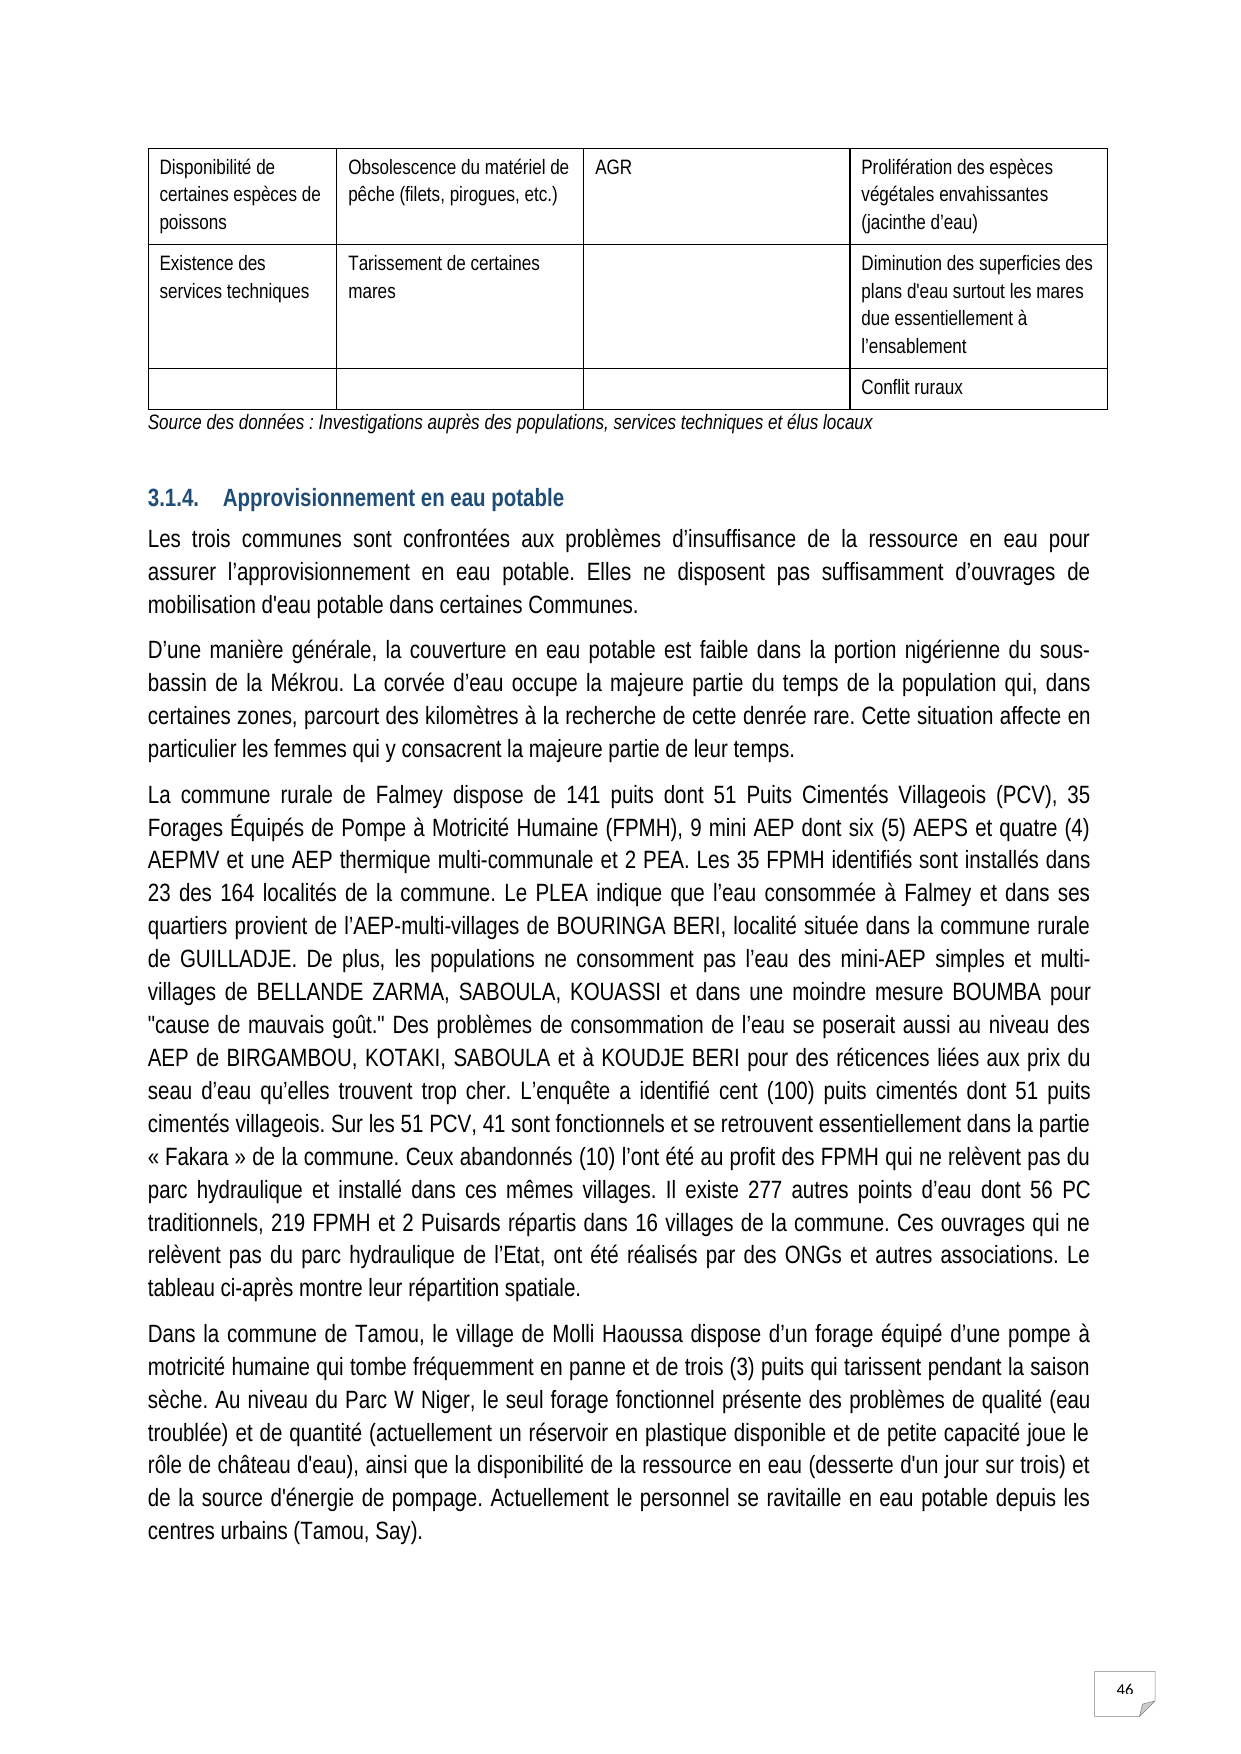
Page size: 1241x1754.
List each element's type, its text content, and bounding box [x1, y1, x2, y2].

table_cell Disponibilité de certaines espèces de poissons [149, 149, 336, 244]
text Dans la commune de Tamou, le village de Molli Haoussa dispose d’un forage équipé d’une pompe à motricité humaine qui tombe fréquemment en panne et de trois (3) puits qui tarissent pendant la saison sèche. Au niveau du Parc W Niger, le seul forage fonctionnel présente des problèmes de qualité (eau troublée) et de quantité (actuellement un réservoir en plastique disponible et de petite capacité joue le rôle de château d'eau), ainsi que la disponibilité de la ressource en eau (desserte d'un jour sur trois) et de la source d'énergie de pompage. Actuellement le personnel se ravitaille en eau potable depuis les centres urbains (Tamou, Say). [148, 1319, 1093, 1545]
table_cell AGR [584, 149, 849, 244]
table_cell Tarissement de certaines mares [337, 245, 583, 368]
text Source des données : Investigations auprès des populations, services techniques et élus locaux [148, 410, 1093, 434]
table_cell [149, 369, 336, 409]
table_cell [337, 369, 583, 409]
table_cell Conflit ruraux [851, 369, 1107, 409]
text Les trois communes sont confrontées aux problèmes d’insuffisance de la ressource en eau pour assurer l’approvisionnement en eau potable. Elles ne disposent pas suffisamment d’ouvrages de mobilisation d'eau potable dans certaines Communes. [148, 524, 1093, 619]
table_cell Prolifération des espèces végétales envahissantes (jacinthe d’eau) [851, 149, 1107, 244]
table_cell Existence des services techniques [149, 245, 336, 368]
text D’une manière générale, la couverture en eau potable est faible dans la portion nigérienne du sous-bassin de la Mékrou. La corvée d’eau occupe la majeure partie du temps de la population qui, dans certaines zones, parcourt des kilomètres à la recherche de cette denrée rare. Cette situation affecte en particulier les femmes qui y consacrent la majeure partie de leur temps. [148, 636, 1093, 763]
table_cell [584, 369, 849, 409]
table_cell Obsolescence du matériel de pêche (filets, pirogues, etc.) [337, 149, 583, 244]
table_cell [584, 245, 849, 368]
text La commune rurale de Falmey dispose de 141 puits dont 51 Puits Cimentés Villageois (PCV), 35 Forages Équipés de Pompe à Motricité Humaine (FPMH), 9 mini AEP dont six (5) AEPS et quatre (4) AEPMV et une AEP thermique multi-communale et 2 PEA. Les 35 FPMH identifiés sont installés dans 23 des 164 localités de la commune. Le PLEA indique que l’eau consommée à Falmey et dans ses quartiers provient de l’AEP-multi-villages de BOURINGA BERI, localité située dans la commune rurale de GUILLADJE. De plus, les populations ne consomment pas l’eau des mini-AEP simples et multi-villages de BELLANDE ZARMA, SABOULA, KOUASSI et dans une moindre mesure BOUMBA pour "cause de mauvais goût." Des problèmes de consommation de l’eau se poserait aussi au niveau des AEP de BIRGAMBOU, KOTAKI, SABOULA et à KOUDJE BERI pour des réticences liées aux prix du seau d’eau qu’elles trouvent trop cher. L’enquête a identifié cent (100) puits cimentés dont 51 puits cimentés villageois. Sur les 51 PCV, 41 sont fonctionnels et se retrouvent essentiellement dans la partie « Fakara » de la commune. Ceux abandonnés (10) l’ont été au profit des FPMH qui ne relèvent pas du parc hydraulique et installé dans ces mêmes villages. Il existe 277 autres points d’eau dont 56 PC traditionnels, 219 FPMH et 2 Puisards répartis dans 16 villages de la commune. Ces ouvrages qui ne relèvent pas du parc hydraulique de l’Etat, ont été réalisés par des ONGs et autres associations. Le tableau ci-après montre leur répartition spatiale. [148, 780, 1093, 1302]
subtitle Approvisionnement en eau potable [148, 483, 1093, 512]
table_cell Diminution des superficies des plans d'eau surtout les mares due essentiellement à l’ensablement [851, 245, 1107, 368]
